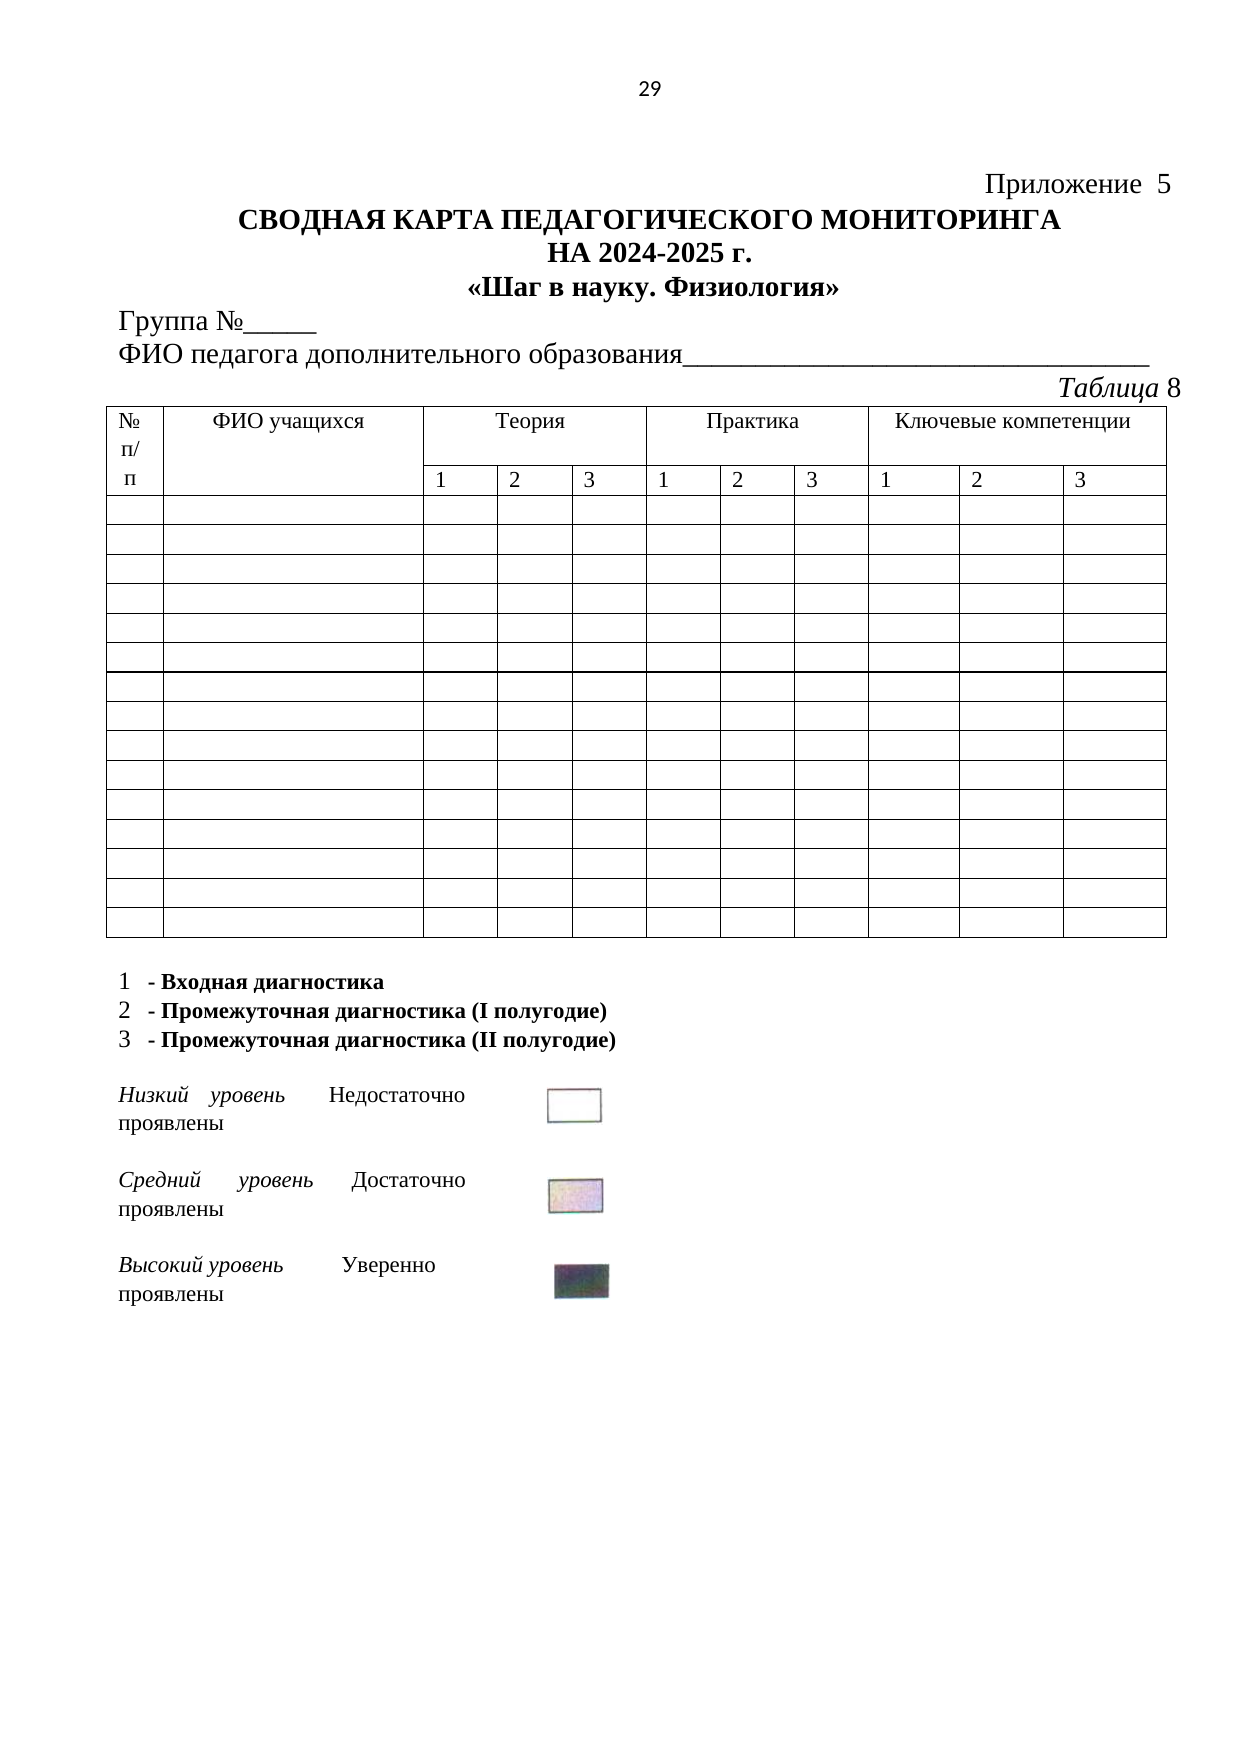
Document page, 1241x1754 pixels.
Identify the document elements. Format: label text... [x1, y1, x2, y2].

table_cell [960, 849, 1063, 878]
table_cell [1064, 673, 1166, 701]
table_cell [498, 496, 572, 524]
text Приложение 5 [118, 166, 1171, 199]
table_cell [573, 761, 646, 789]
table_cell [498, 525, 572, 553]
table_cell [960, 643, 1063, 671]
table_cell [498, 702, 572, 730]
table_cell [1064, 761, 1166, 789]
table_cell [164, 555, 423, 583]
table_cell [164, 731, 423, 760]
table_cell [107, 496, 163, 524]
table_cell [960, 525, 1063, 553]
table_cell [573, 849, 646, 878]
table_cell [498, 614, 572, 642]
text Средний уровень Достаточно проявлены [118, 1166, 1171, 1221]
table_cell [721, 643, 794, 671]
table_cell [424, 820, 497, 848]
table_cell [795, 820, 868, 848]
table_cell [1064, 908, 1166, 937]
table_cell [869, 879, 959, 907]
table_cell [573, 525, 646, 553]
table_header Ключевые компетенции [869, 407, 1166, 465]
table_cell [647, 496, 720, 524]
table_cell [1064, 584, 1166, 612]
table_cell [795, 525, 868, 553]
table_cell [573, 496, 646, 524]
table_cell [107, 879, 163, 907]
table_cell [721, 879, 794, 907]
table_header Теория [424, 407, 646, 465]
table_cell [424, 496, 497, 524]
table_cell [424, 584, 497, 612]
table_cell 2 [960, 466, 1063, 494]
table_cell 3 [573, 466, 646, 494]
table_cell [424, 761, 497, 789]
table_cell [573, 731, 646, 760]
table_cell [164, 643, 423, 671]
table_cell [721, 702, 794, 730]
table_cell [869, 820, 959, 848]
table_cell [424, 790, 497, 819]
table_cell [721, 908, 794, 937]
table_cell [107, 643, 163, 671]
table_cell [498, 643, 572, 671]
table_cell [869, 673, 959, 701]
table_cell [869, 908, 959, 937]
table_cell [795, 643, 868, 671]
table_cell [498, 731, 572, 760]
table_cell [1064, 790, 1166, 819]
table_cell [1064, 614, 1166, 642]
table_cell [960, 614, 1063, 642]
table_cell [647, 790, 720, 819]
table_cell [795, 849, 868, 878]
table_cell [795, 584, 868, 612]
table_cell [721, 673, 794, 701]
table_cell [647, 908, 720, 937]
table_cell [721, 555, 794, 583]
list - Входная диагностика [118, 966, 1171, 995]
table_cell [795, 614, 868, 642]
table_cell [164, 496, 423, 524]
table_cell [1064, 525, 1166, 553]
table_cell [795, 731, 868, 760]
table_cell [164, 849, 423, 878]
table_cell [721, 731, 794, 760]
table_cell [107, 555, 163, 583]
table_cell [960, 584, 1063, 612]
table_cell [498, 555, 572, 583]
table_cell [164, 702, 423, 730]
table_cell [869, 702, 959, 730]
table_cell [164, 761, 423, 789]
table_cell [869, 731, 959, 760]
table_cell [164, 790, 423, 819]
table_cell [424, 555, 497, 583]
table_cell 1 [424, 466, 497, 494]
table_cell 2 [498, 466, 572, 494]
table_cell [721, 790, 794, 819]
table_cell [107, 702, 163, 730]
table_cell [107, 584, 163, 612]
table_cell [1064, 849, 1166, 878]
table_cell [1064, 496, 1166, 524]
table_cell [721, 820, 794, 848]
table_cell [795, 908, 868, 937]
table_cell [498, 584, 572, 612]
table_cell [721, 525, 794, 553]
table_cell [1064, 879, 1166, 907]
table_cell [107, 908, 163, 937]
table_cell [869, 849, 959, 878]
table_cell [573, 614, 646, 642]
table_cell [647, 820, 720, 848]
table_cell [498, 673, 572, 701]
table_header № п/п [107, 407, 163, 494]
table_cell [424, 849, 497, 878]
table_cell [164, 908, 423, 937]
table_cell [573, 555, 646, 583]
table_cell [721, 849, 794, 878]
table_cell [869, 790, 959, 819]
table_cell [960, 702, 1063, 730]
table_cell [647, 584, 720, 612]
table_cell [795, 879, 868, 907]
table_cell [498, 790, 572, 819]
table_cell [107, 673, 163, 701]
table_cell [647, 761, 720, 789]
table_cell [960, 731, 1063, 760]
text Таблица 8 [118, 370, 1181, 403]
table_cell [107, 849, 163, 878]
table_cell [721, 614, 794, 642]
table_cell [107, 761, 163, 789]
table_cell 3 [795, 466, 868, 494]
table_cell [795, 496, 868, 524]
table_cell [164, 673, 423, 701]
table_cell [424, 614, 497, 642]
text Низкий уровень Недостаточно проявлены [118, 1081, 1171, 1136]
table_cell [647, 555, 720, 583]
table_cell [164, 584, 423, 612]
text НА 2024-2025 г. [118, 236, 1181, 269]
table_cell [498, 761, 572, 789]
table_cell [498, 908, 572, 937]
table_cell [960, 761, 1063, 789]
table_cell [869, 496, 959, 524]
list - Промежуточная диагностика (II полугодие) [118, 1024, 1171, 1052]
table_cell [960, 673, 1063, 701]
table_cell [424, 731, 497, 760]
table_cell [869, 761, 959, 789]
table_cell [869, 555, 959, 583]
table_cell [869, 643, 959, 671]
table_cell [960, 496, 1063, 524]
table_cell [795, 673, 868, 701]
table_cell [1064, 643, 1166, 671]
table_cell [869, 584, 959, 612]
table_cell [164, 879, 423, 907]
table_cell [573, 673, 646, 701]
table_cell 1 [869, 466, 959, 494]
table_cell [424, 525, 497, 553]
table_cell [573, 879, 646, 907]
table_cell [424, 643, 497, 671]
table_cell [1064, 555, 1166, 583]
table_cell [498, 820, 572, 848]
table_cell [573, 820, 646, 848]
table_cell [721, 584, 794, 612]
table_cell [647, 643, 720, 671]
table_cell [647, 702, 720, 730]
table_cell [647, 673, 720, 701]
text Группа №_____ [118, 303, 1181, 336]
table_cell [573, 790, 646, 819]
table_cell [107, 790, 163, 819]
table_cell [960, 820, 1063, 848]
table_cell [164, 614, 423, 642]
table_cell [573, 702, 646, 730]
table_cell 2 [721, 466, 794, 494]
table_cell [164, 525, 423, 553]
table_cell [647, 614, 720, 642]
text Высокий уровень Уверенно проявлены [118, 1251, 1153, 1306]
table_cell [498, 879, 572, 907]
table_cell [869, 614, 959, 642]
table_cell [107, 731, 163, 760]
table_cell [107, 614, 163, 642]
table_cell [164, 820, 423, 848]
table_cell [795, 790, 868, 819]
table_cell [1064, 820, 1166, 848]
table_cell [1064, 702, 1166, 730]
text ФИО педагога дополнительного образования________________________________ [118, 336, 1181, 370]
table_cell [647, 879, 720, 907]
list - Промежуточная диагностика (I полугодие) [118, 995, 1171, 1024]
table_cell [795, 555, 868, 583]
table_header ФИО учащихся [164, 407, 423, 494]
table_cell [721, 496, 794, 524]
table_cell [721, 761, 794, 789]
table_cell [647, 849, 720, 878]
table_cell [960, 879, 1063, 907]
table_cell [960, 555, 1063, 583]
table_cell [573, 584, 646, 612]
table_cell [424, 673, 497, 701]
table_cell [960, 790, 1063, 819]
text «Шаг в науку. Физиология» [118, 269, 1181, 303]
table_cell [424, 702, 497, 730]
table_cell [573, 643, 646, 671]
table_header Практика [647, 407, 868, 465]
table_cell [424, 879, 497, 907]
table_cell 1 [647, 466, 720, 494]
table_cell [647, 731, 720, 760]
table_cell [1064, 731, 1166, 760]
table_cell [107, 820, 163, 848]
text СВОДНАЯ КАРТА ПЕДАГОГИЧЕСКОГО МОНИТОРИНГА [118, 202, 1181, 236]
table_cell [795, 761, 868, 789]
table_cell [795, 702, 868, 730]
table_cell [424, 908, 497, 937]
table_cell [107, 525, 163, 553]
table_cell [573, 908, 646, 937]
table_cell [647, 525, 720, 553]
table_cell 3 [1064, 466, 1166, 494]
table_cell [960, 908, 1063, 937]
table_cell [498, 849, 572, 878]
table_cell [869, 525, 959, 553]
